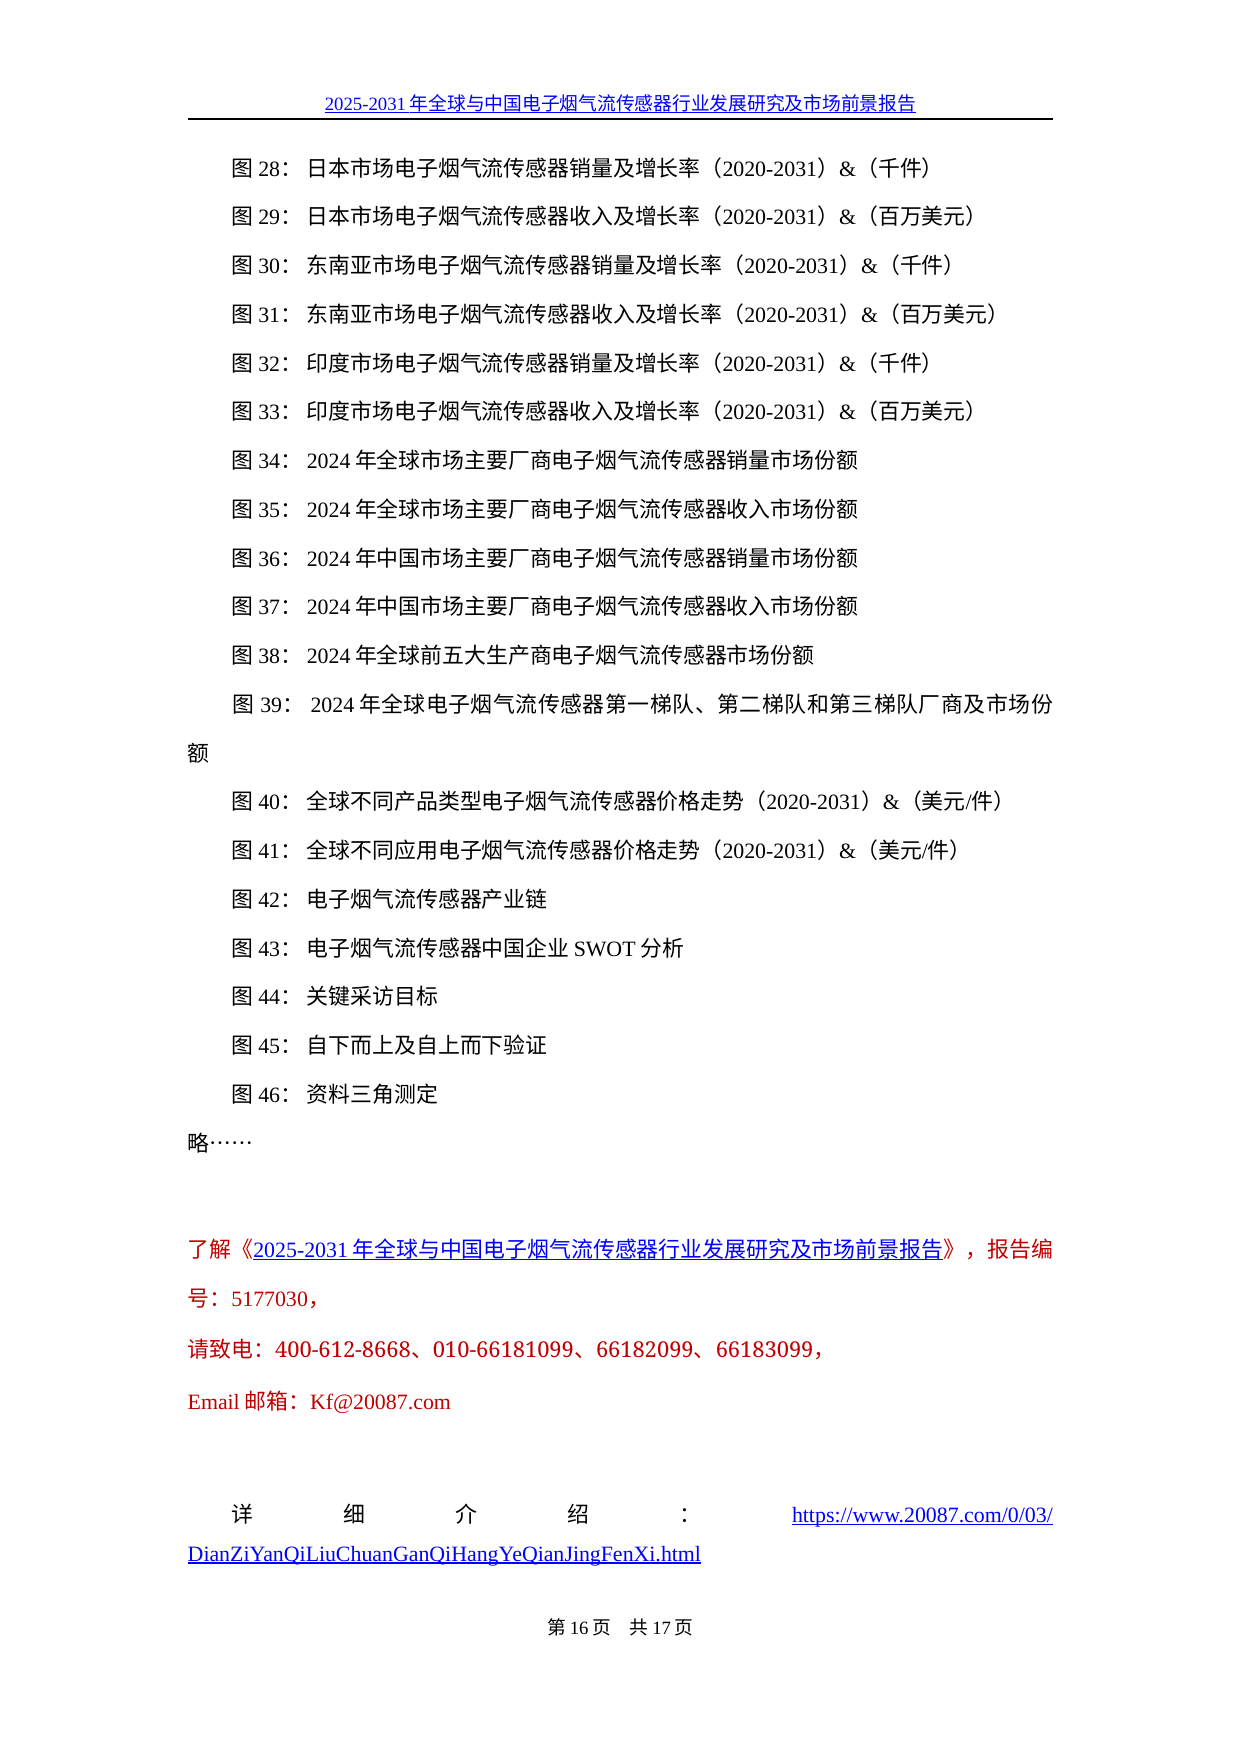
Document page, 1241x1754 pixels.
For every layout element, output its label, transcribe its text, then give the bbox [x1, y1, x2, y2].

text Email邮箱：Kf@20087.com [187, 1383, 1053, 1416]
text 详细介绍：https://www.20087.com/0/03/DianZiYanQiLiuChuanGanQiHangYeQianJingFenXi.html [187, 1496, 1053, 1569]
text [187, 150, 1053, 1158]
text 请致电：400-612-8668、010-66181099、66182099、66183099， [187, 1332, 1053, 1364]
text 了解《2025-2031年全球与中国电子烟气流传感器行业发展研究及市场前景报告》，报告编号：5177030， [187, 1232, 1053, 1313]
